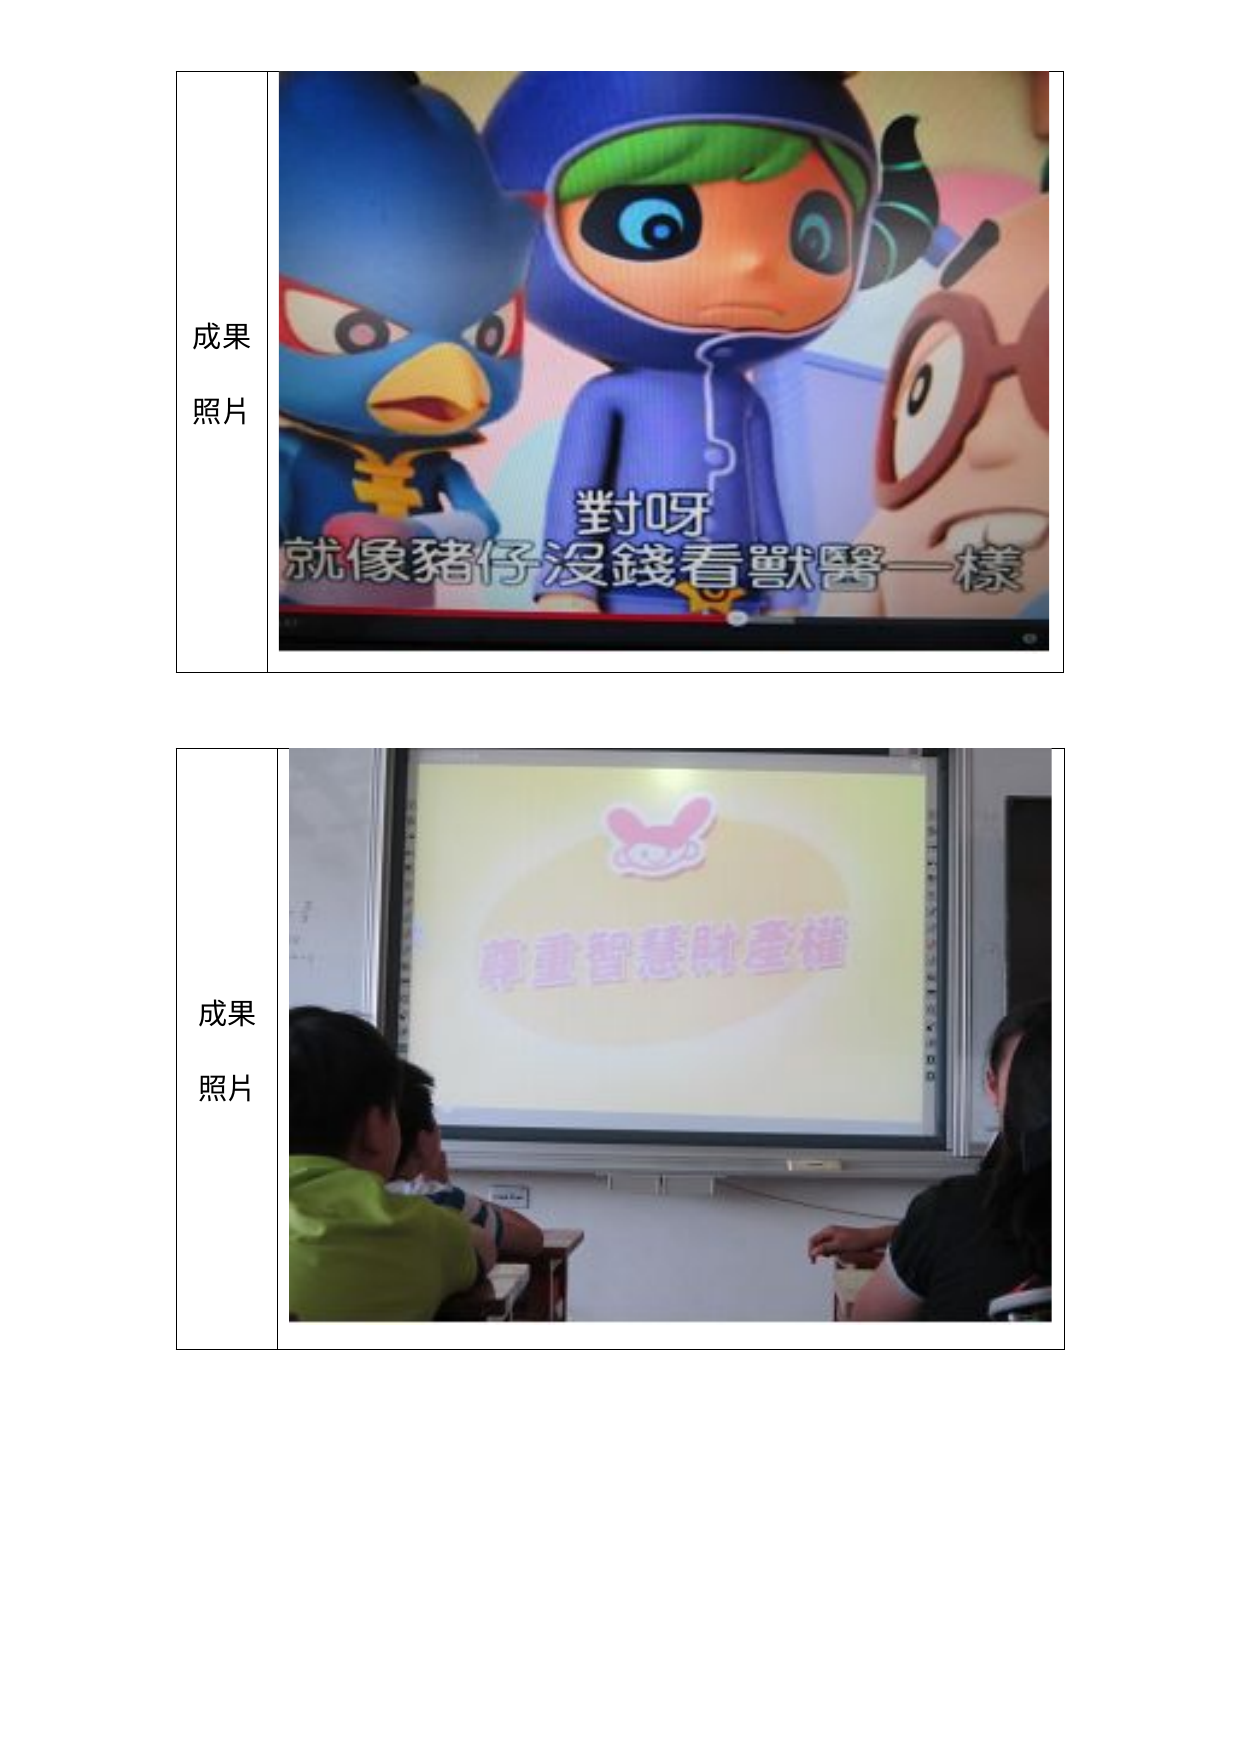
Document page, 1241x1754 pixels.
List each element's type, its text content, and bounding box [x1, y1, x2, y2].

table_header [278, 749, 1064, 1349]
table_header 成果照片 [177, 749, 277, 1349]
picture [289, 748, 1052, 1325]
picture [278, 71, 1050, 654]
table_cell 成果照片 [177, 72, 267, 672]
table_cell [268, 72, 1063, 672]
